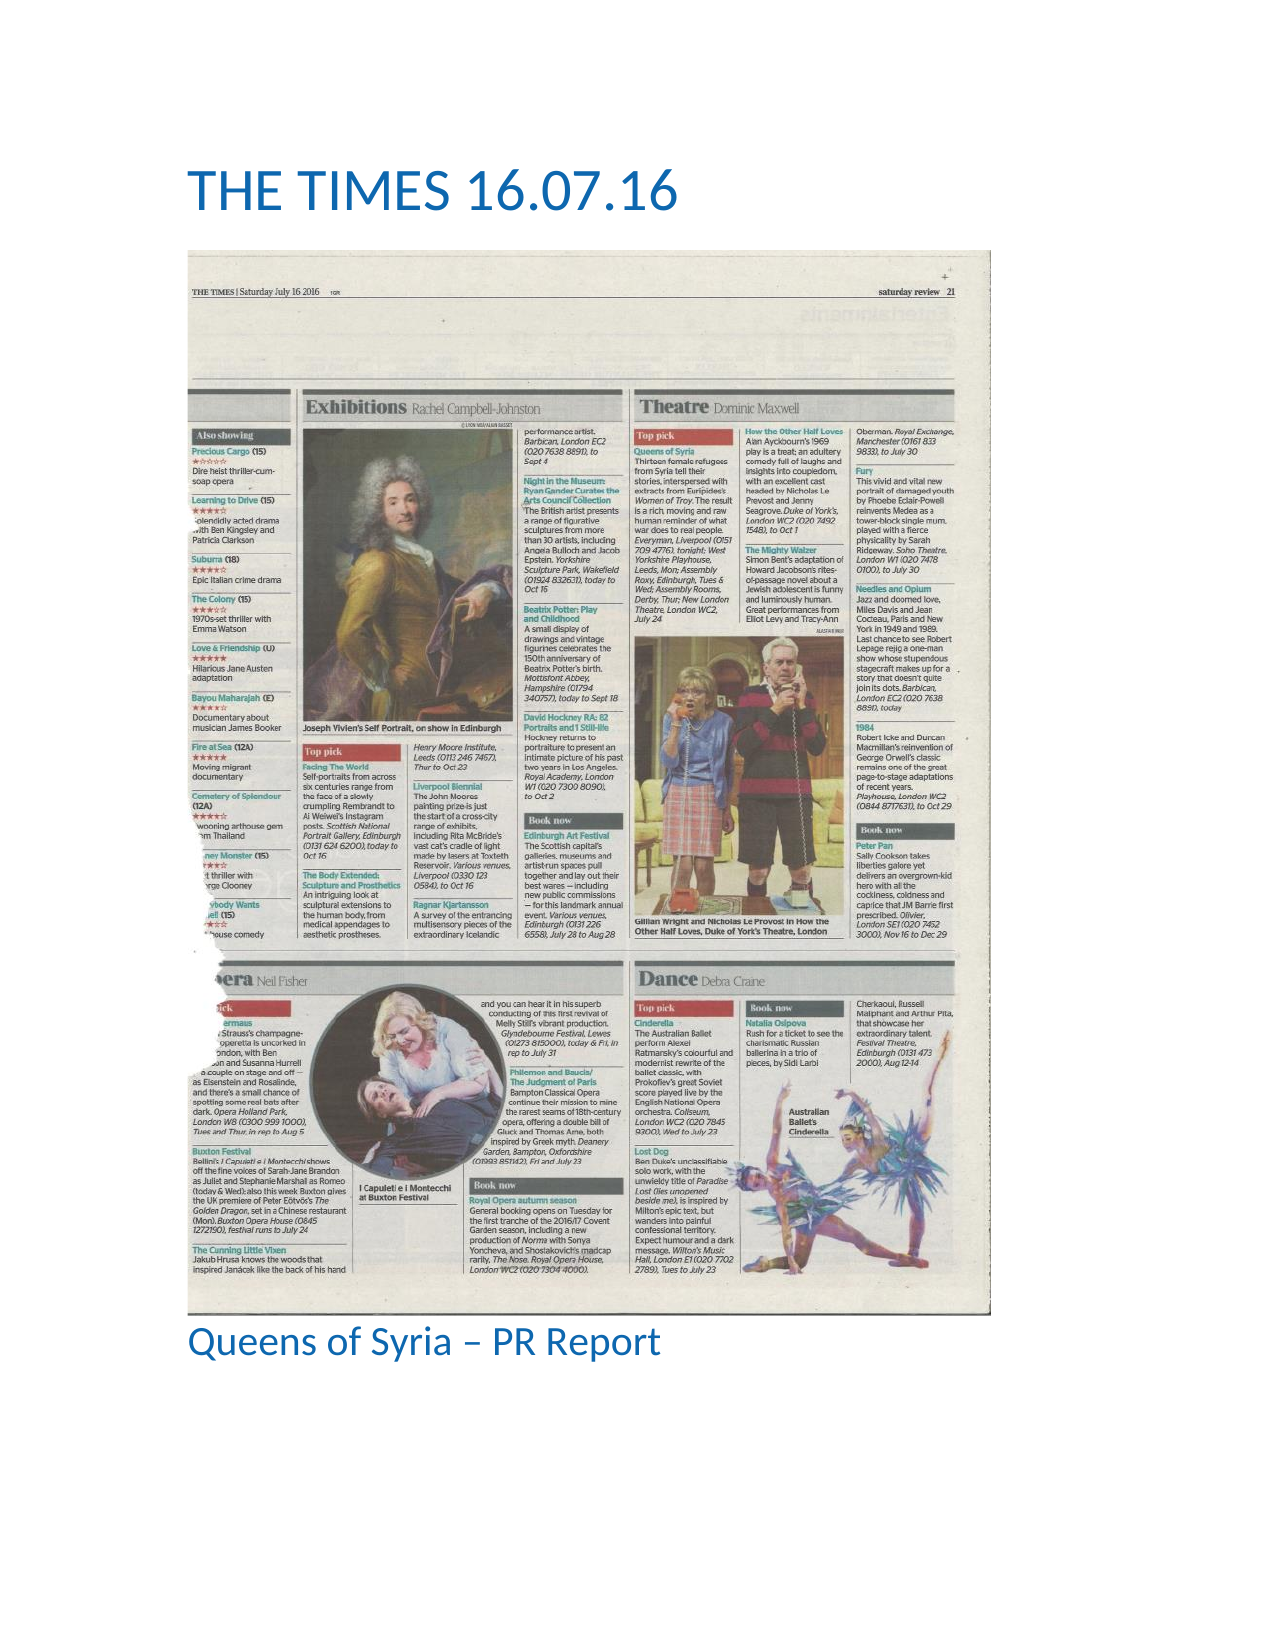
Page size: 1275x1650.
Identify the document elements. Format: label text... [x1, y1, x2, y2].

text THE TIMES 16.07.16 [187, 150, 1087, 225]
picture [187, 250, 991, 1316]
text Queens of Syria – PR Report [187, 1315, 1087, 1366]
